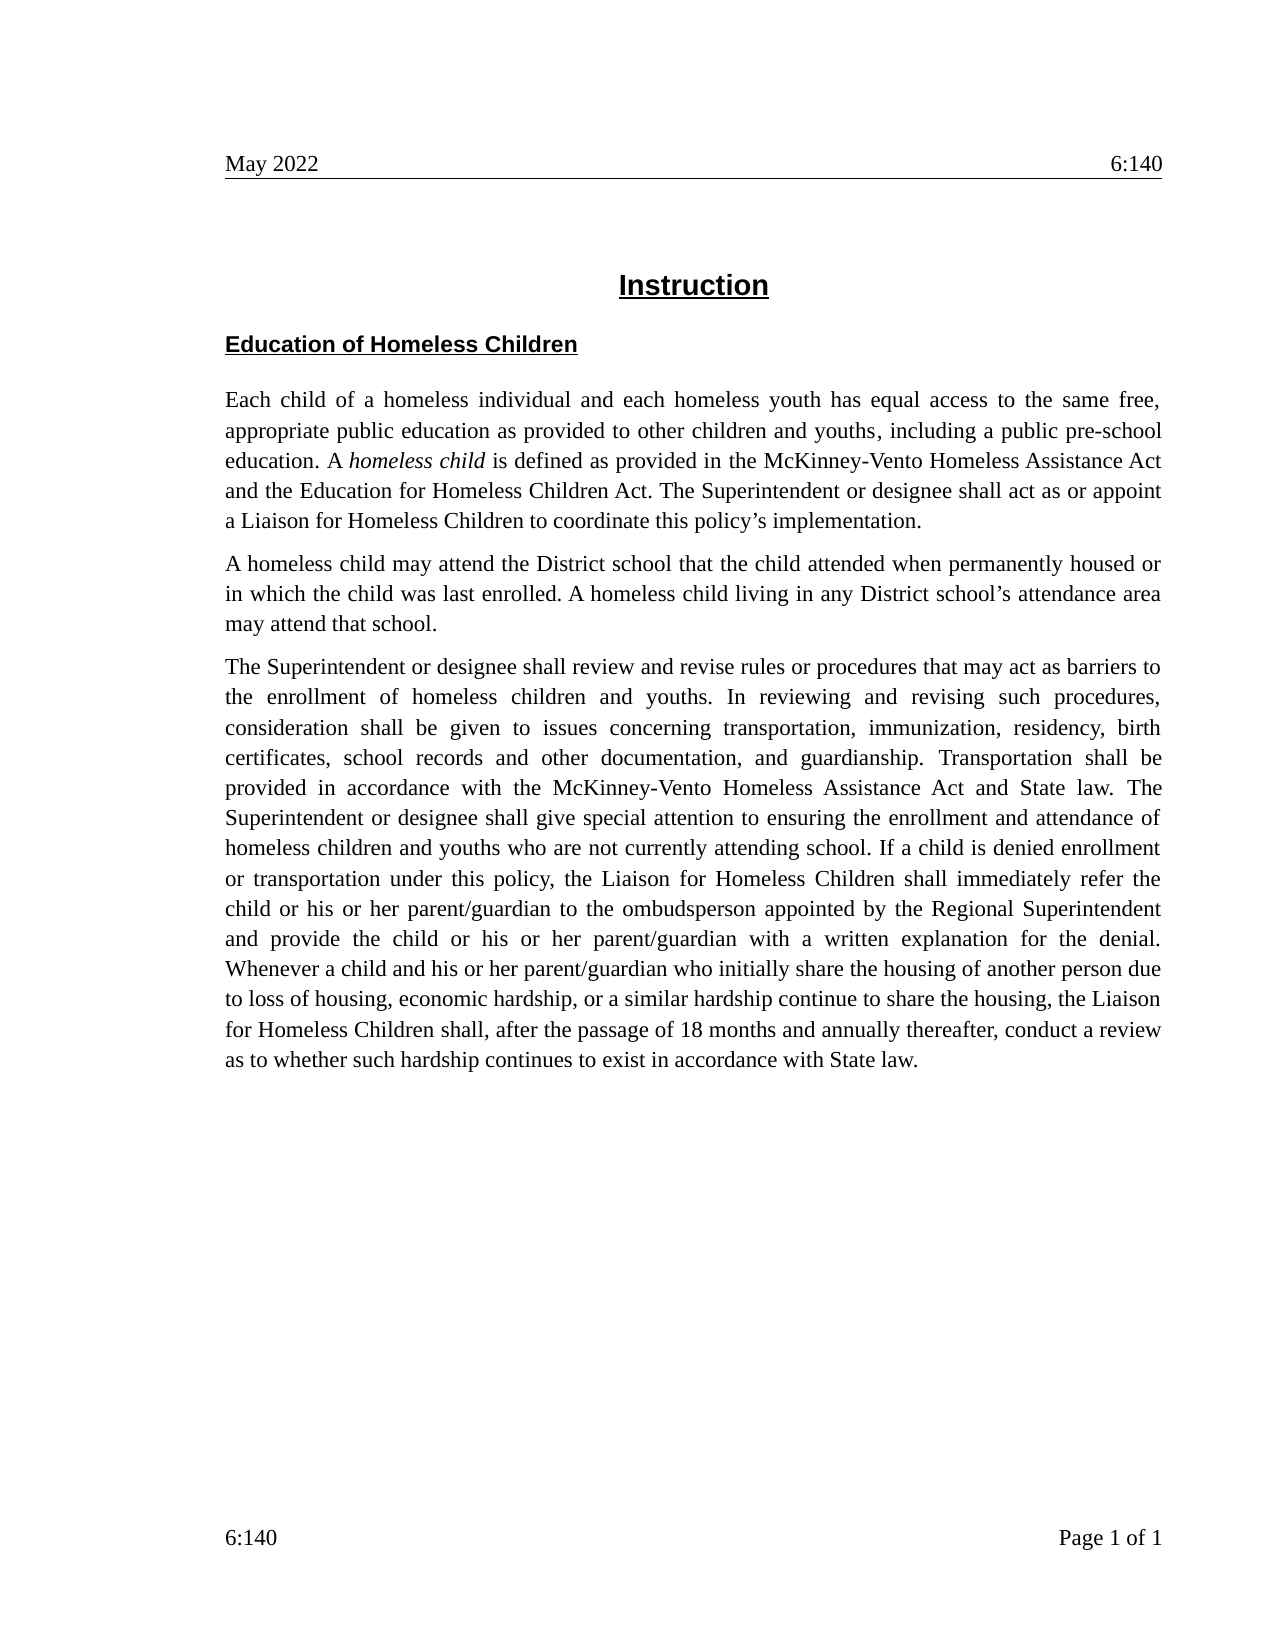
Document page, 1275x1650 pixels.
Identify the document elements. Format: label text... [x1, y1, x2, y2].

text May 2022 6:140 [225, 150, 1162, 178]
text The Superintendent or designee shall review and revise rules or procedures that may act as barriers to the enrollment of homeless children and youths. In reviewing and revising such procedures, consideration shall be given to issues concerning transportation, immunization, residency, birth certificates, school records and other documentation, and guardianship. Transportation shall be provided in accordance with the McKinney-Vento Homeless Assistance Act and State law. The Superintendent or designee shall give special attention to ensuring the enrollment and attendance of homeless children and youths who are not currently attending school. If a child is denied enrollment or transportation under this policy, the Liaison for Homeless Children shall immediately refer the child or his or her parent/guardian to the ombudsperson appointed by the Regional Superintendent and provide the child or his or her parent/guardian with a written explanation for the denial. Whenever a child and his or her parent/guardian who initially share the housing of another person due to loss of housing, economic hardship, or a similar hardship continue to share the housing, the Liaison for Homeless Children shall, after the passage of 18 months and annually thereafter, conduct a review as to whether such hardship continues to exist in accordance with State law. [225, 653, 1162, 1072]
subtitle Education of Homeless Children [225, 331, 1162, 358]
text A homeless child may attend the District school that the child attended when permanently housed or in which the child was last enrolled. A homeless child living in any District school’s attendance area may attend that school. [225, 550, 1162, 637]
subtitle Instruction [225, 268, 1162, 301]
text Each child of a homeless individual and each homeless youth has equal access to the same free, appropriate public education as provided to other children and youths, including a public pre-school education. A homeless child is defined as provided in the McKinney-Vento Homeless Assistance Act and the Education for Homeless Children Act. The Superintendent or designee shall act as or appoint a Liaison for Homeless Children to coordinate this policy’s implementation. [225, 386, 1162, 534]
